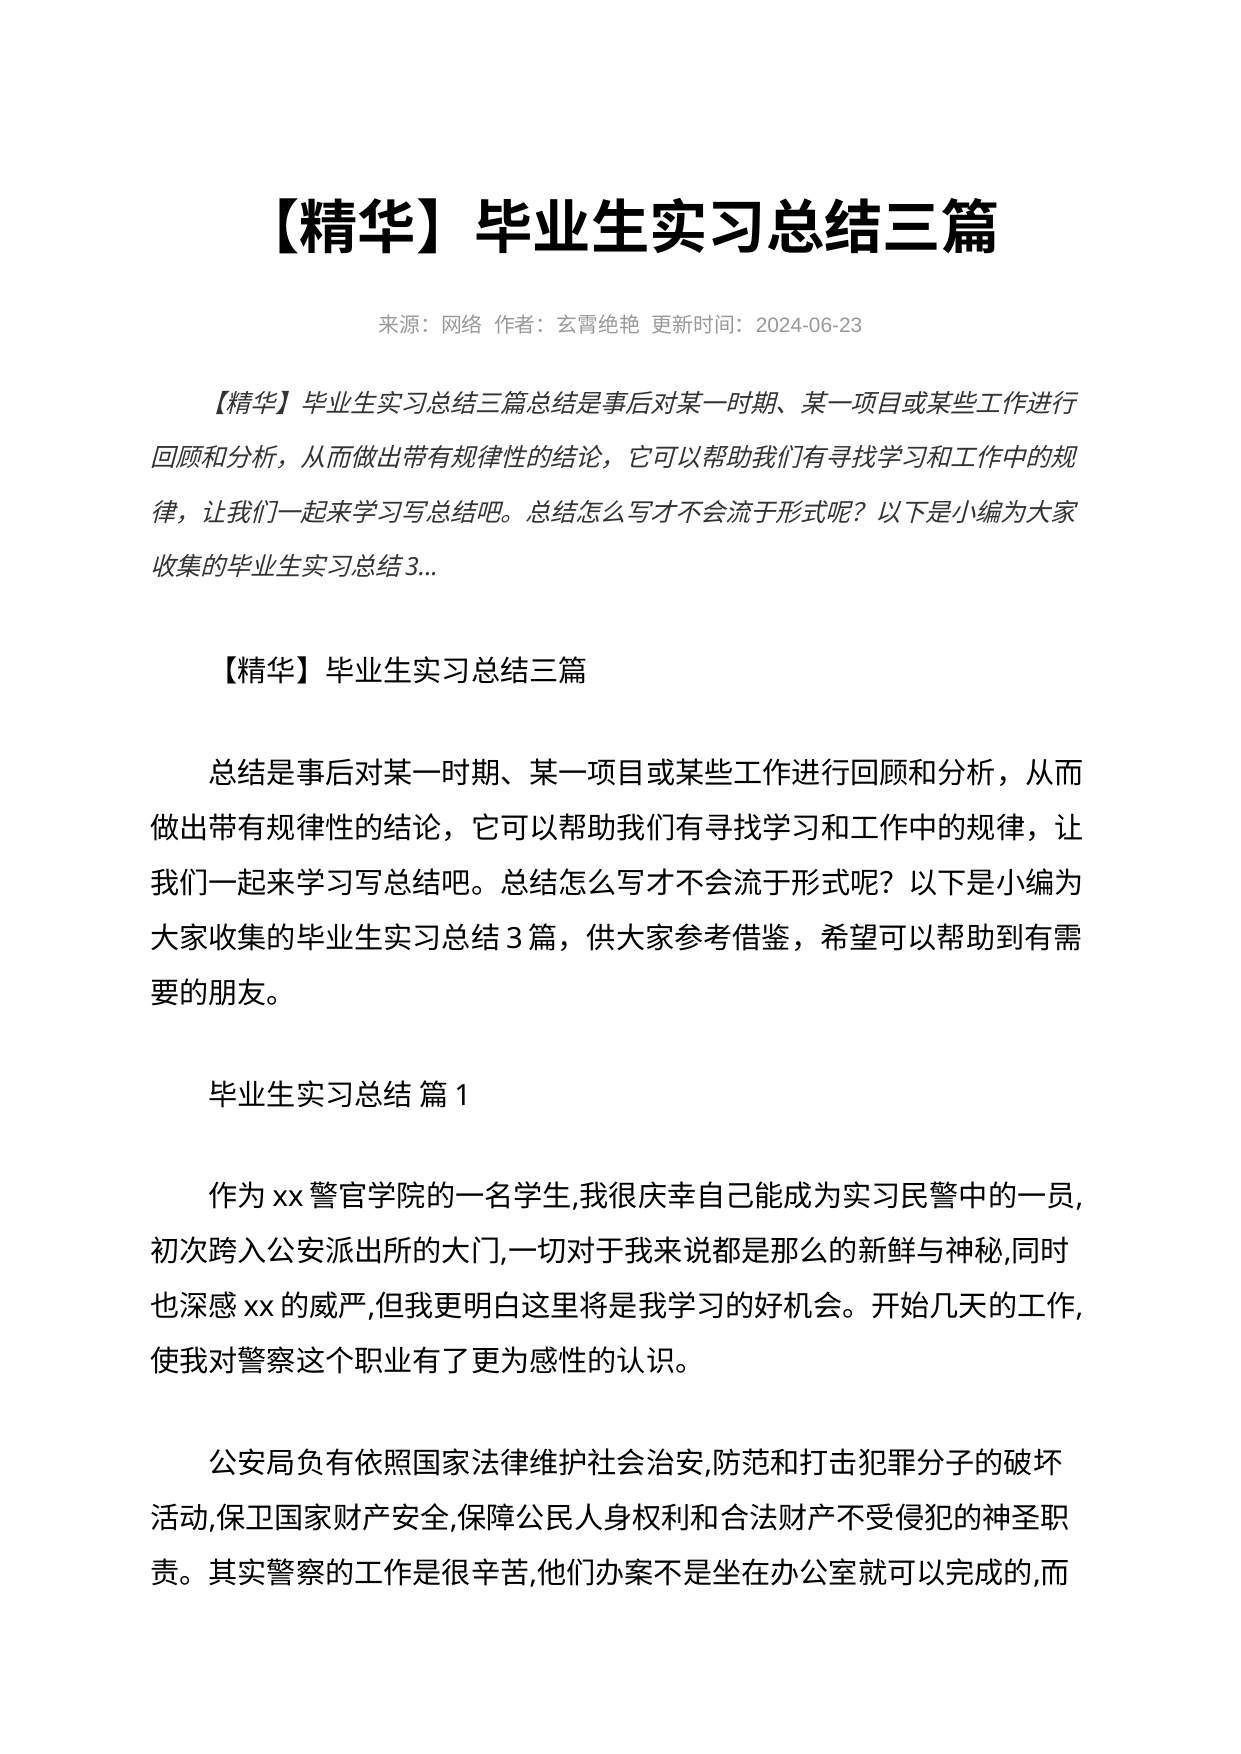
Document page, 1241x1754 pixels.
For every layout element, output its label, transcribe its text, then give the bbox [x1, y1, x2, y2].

text 来源：网络 作者：玄霄绝艳 更新时间：2024-06-23 [150, 313, 1090, 337]
text 作为xx警官学院的一名学生,我很庆幸自己能成为实习民警中的一员,初次跨入公安派出所的大门,一切对于我来说都是那么的新鲜与神秘,同时也深感xx的威严,但我更明白这里将是我学习的好机会。开始几天的工作,使我对警察这个职业有了更为感性的认识。 [150, 1173, 1090, 1380]
text 总结是事后对某一时期、某一项目或某些工作进行回顾和分析，从而做出带有规律性的结论，它可以帮助我们有寻找学习和工作中的规律，让我们一起来学习写总结吧。总结怎么写才不会流于形式呢？以下是小编为大家收集的毕业生实习总结3篇，供大家参考借鉴，希望可以帮助到有需要的朋友。 [150, 749, 1090, 1012]
subtitle 【精华】毕业生实习总结三篇 [150, 181, 1090, 266]
text 毕业生实习总结 篇1 [150, 1071, 1090, 1113]
text 【精华】毕业生实习总结三篇 [150, 648, 1090, 690]
text 【精华】毕业生实习总结三篇总结是事后对某一时期、某一项目或某些工作进行回顾和分析，从而做出带有规律性的结论，它可以帮助我们有寻找学习和工作中的规律，让我们一起来学习写总结吧。总结怎么写才不会流于形式呢？以下是小编为大家收集的毕业生实习总结3... [150, 383, 1090, 583]
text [150, 1440, 1090, 1592]
